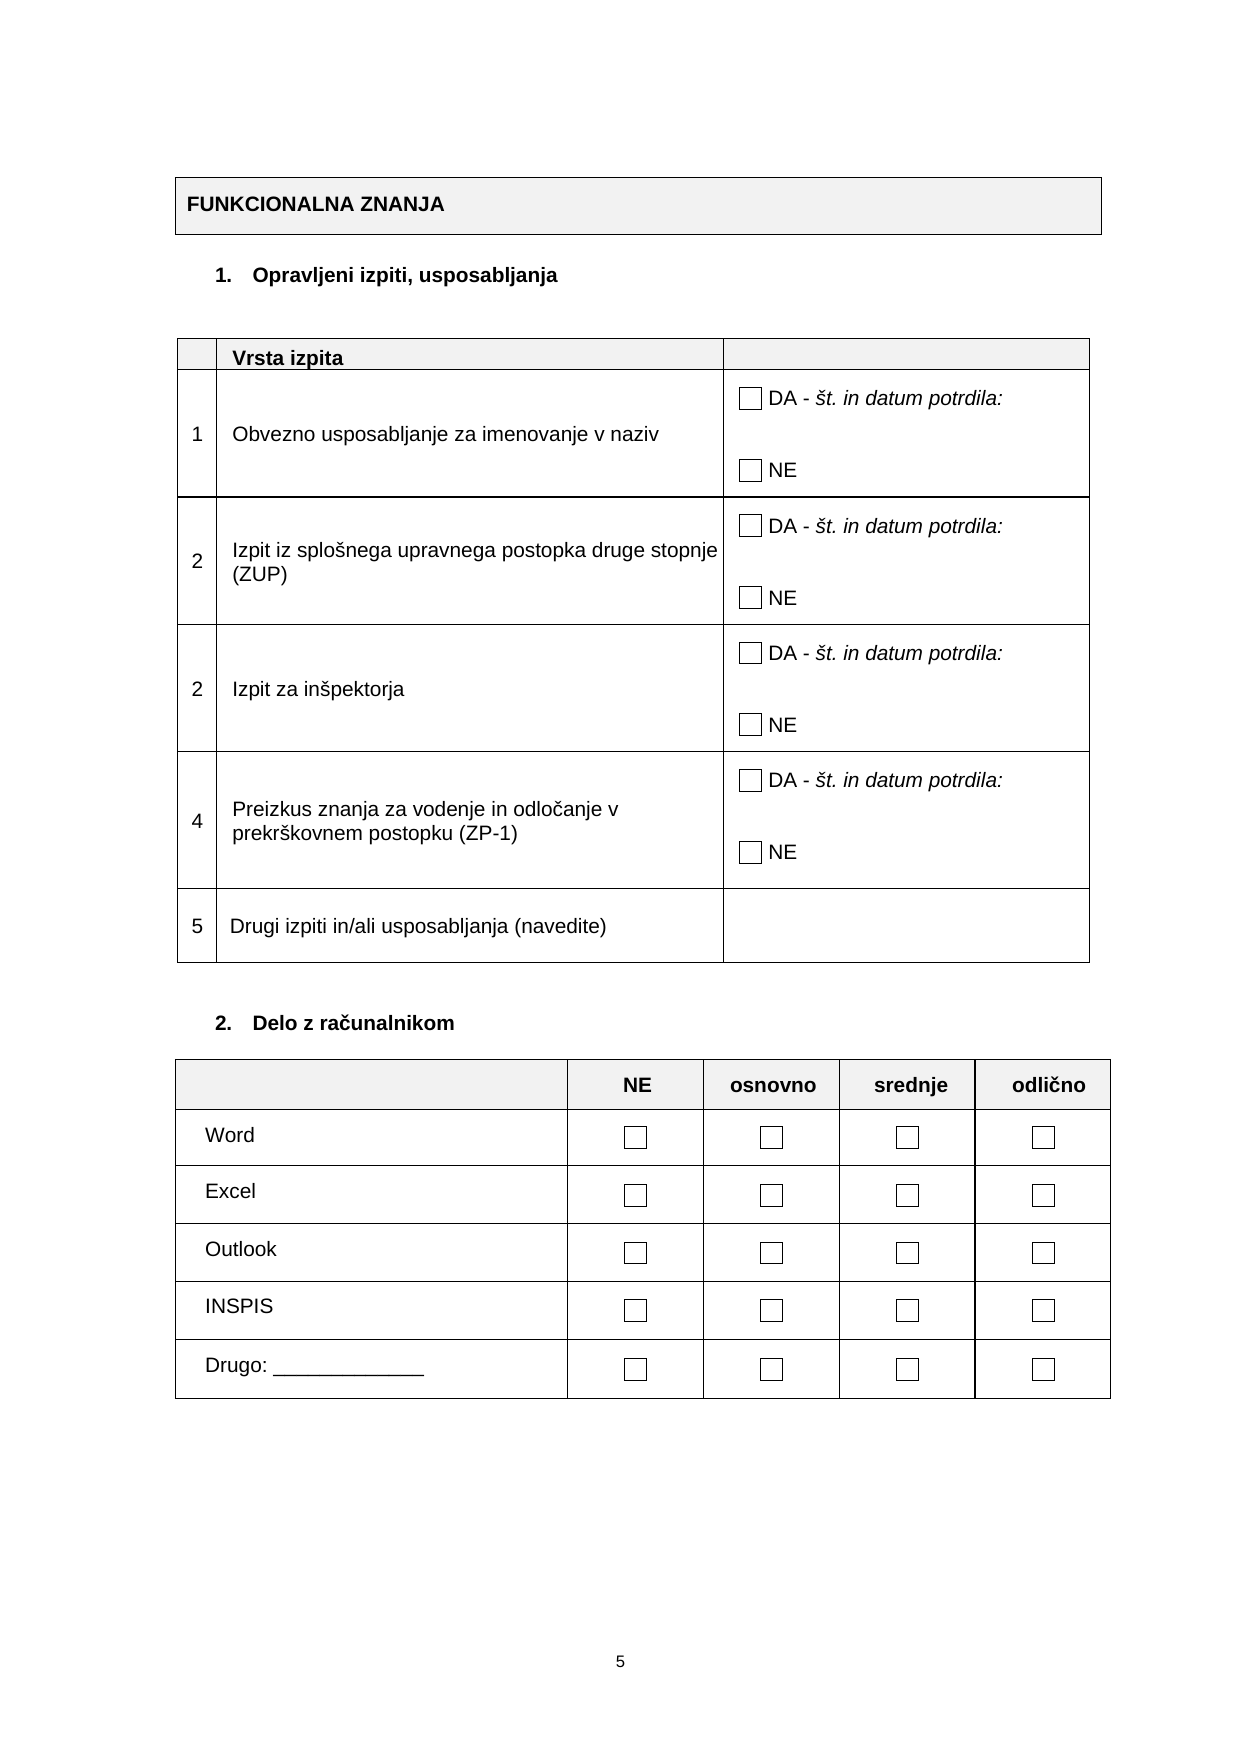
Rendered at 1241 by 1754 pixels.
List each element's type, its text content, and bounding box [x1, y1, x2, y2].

table_cell [704, 1224, 839, 1281]
table_cell DA - št. in datum potrdila: NE [724, 370, 1089, 496]
table_cell [976, 1340, 1110, 1398]
table_cell Word [176, 1110, 567, 1165]
table_cell [724, 889, 1089, 962]
table_cell [840, 1282, 974, 1339]
table_cell [976, 1110, 1110, 1165]
table_header osnovno [704, 1060, 839, 1109]
table_cell [840, 1224, 974, 1281]
table_cell Preizkus znanja za vodenje in odločanje v prekrškovnem postopku (ZP-1) [217, 752, 723, 888]
table_cell Excel [176, 1166, 567, 1223]
table_cell 2 [178, 498, 216, 624]
table_cell Izpit za inšpektorja [217, 625, 723, 751]
table_cell [976, 1282, 1110, 1339]
table_cell [568, 1282, 703, 1339]
table_cell Drugo: _____________ [176, 1340, 567, 1398]
table_header [178, 339, 216, 369]
table_cell [568, 1340, 703, 1398]
table_cell 2 [178, 625, 216, 751]
table_cell [568, 1166, 703, 1223]
table_cell [568, 1224, 703, 1281]
table_cell [704, 1340, 839, 1398]
table_header odlično [976, 1060, 1110, 1109]
table_header FUNKCIONALNA ZNANJA [176, 178, 1101, 234]
table_cell [568, 1110, 703, 1165]
list Opravljeni izpiti, usposabljanja [215, 262, 1063, 286]
table_cell [976, 1224, 1110, 1281]
table_cell [704, 1282, 839, 1339]
table_header Vrsta izpita [217, 339, 723, 369]
table_cell [840, 1340, 974, 1398]
table_cell 1 [178, 370, 216, 496]
table_header srednje [840, 1060, 974, 1109]
table_cell DA - št. in datum potrdila: NE [724, 625, 1089, 751]
table_cell [704, 1110, 839, 1165]
table_cell DA - št. in datum potrdila: NE [724, 752, 1089, 888]
table_cell [840, 1110, 974, 1165]
table_header [724, 339, 1089, 369]
table_cell Obvezno usposabljanje za imenovanje v naziv [217, 370, 723, 496]
table_cell [840, 1166, 974, 1223]
table_cell Drugi izpiti in/ali usposabljanja (navedite) [217, 889, 723, 962]
table_cell [976, 1166, 1110, 1223]
table_header [176, 1060, 567, 1109]
table_cell 5 [178, 889, 216, 962]
table_header NE [568, 1060, 703, 1109]
table_cell DA - št. in datum potrdila: NE [724, 498, 1089, 624]
table_cell 4 [178, 752, 216, 888]
list Delo z računalnikom [215, 1011, 1107, 1035]
table_cell [704, 1166, 839, 1223]
table_cell INSPIS [176, 1282, 567, 1339]
table_cell Outlook [176, 1224, 567, 1281]
table_cell Izpit iz splošnega upravnega postopka druge stopnje (ZUP) [217, 498, 723, 624]
